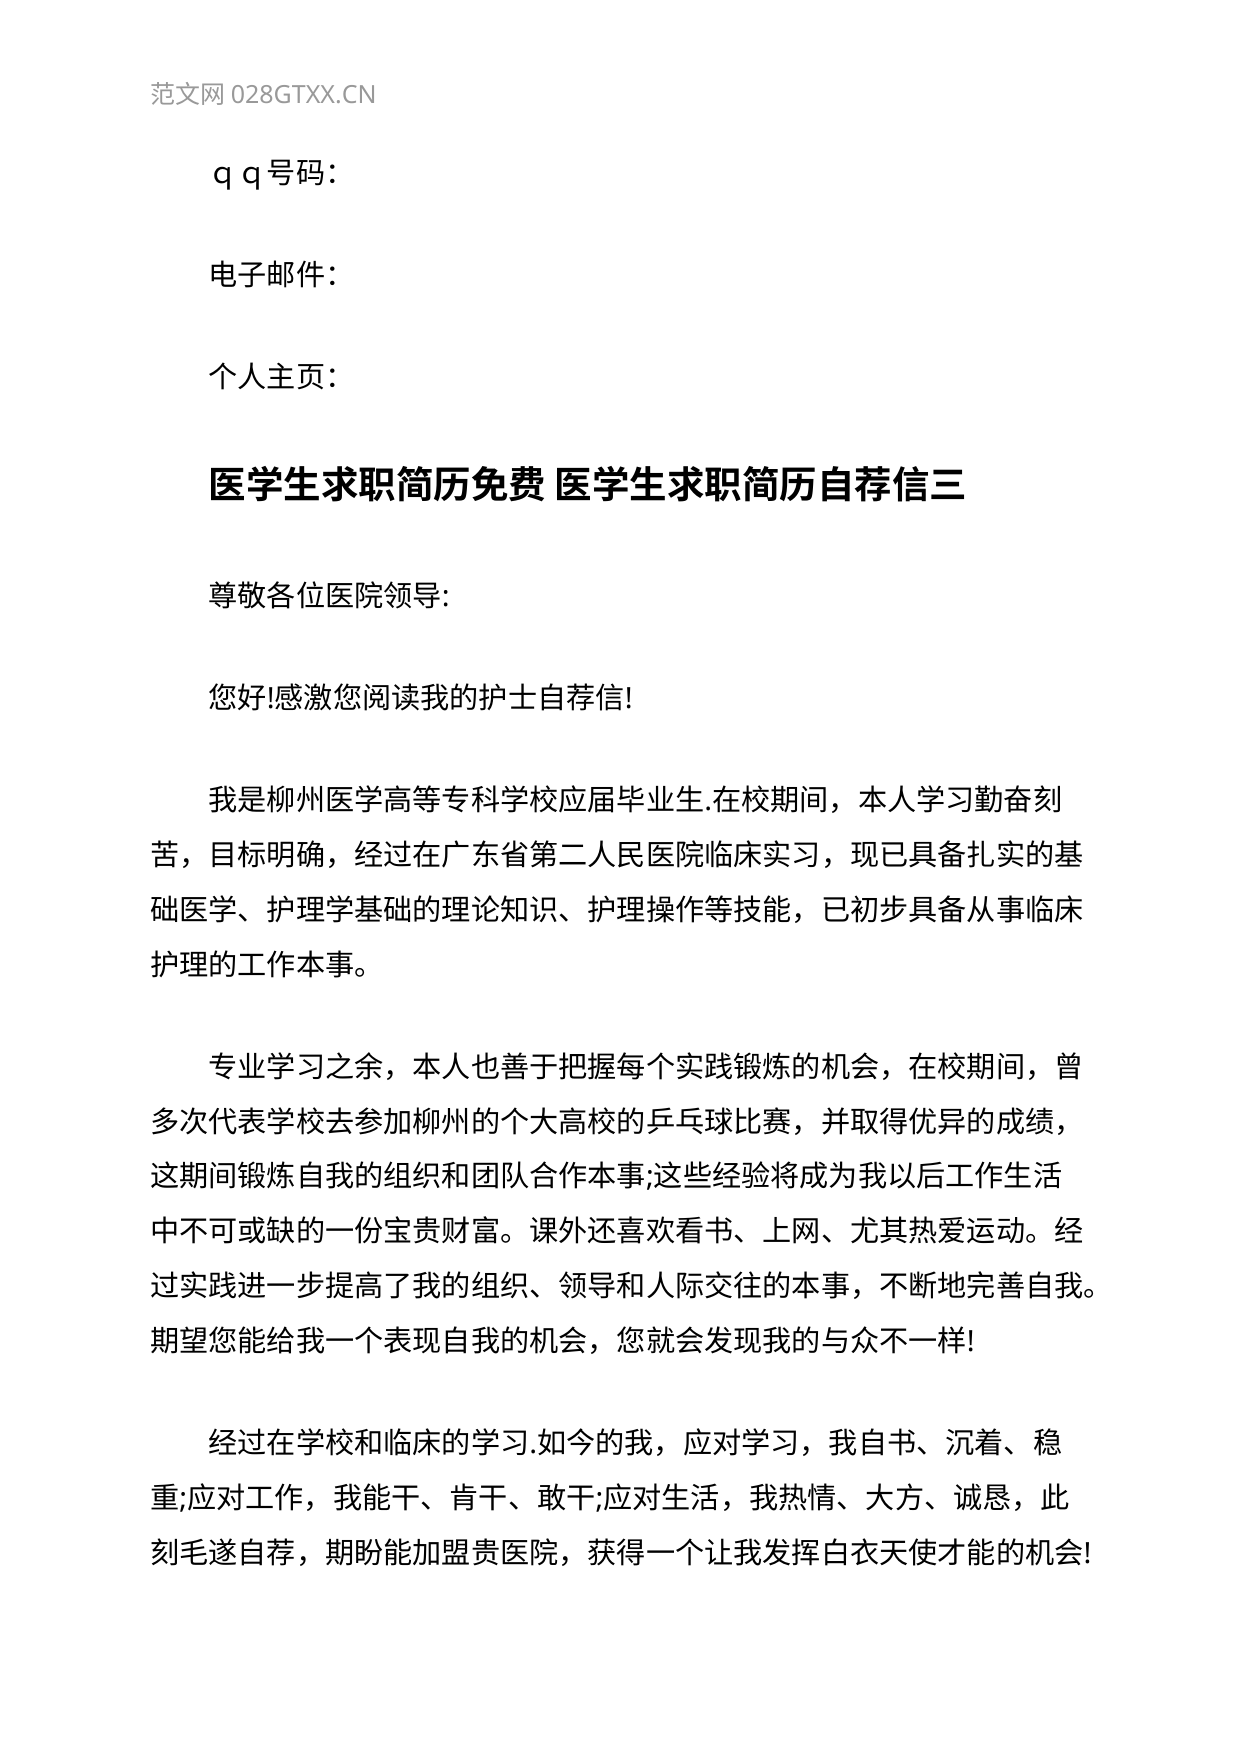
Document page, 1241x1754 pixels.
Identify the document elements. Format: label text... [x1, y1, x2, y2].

text 您好!感激您阅读我的护士自荐信! [150, 675, 1090, 717]
text 个人主页： [150, 353, 1090, 396]
text 专业学习之余，本人也善于把握每个实践锻炼的机会，在校期间，曾多次代表学校去参加柳州的个大高校的乒乓球比赛，并取得优异的成绩，这期间锻炼自我的组织和团队合作本事;这些经验将成为我以后工作生活中不可或缺的一份宝贵财富。课外还喜欢看书、上网、尤其热爱运动。经过实践进一步提高了我的组织、领导和人际交往的本事，不断地完善自我。期望您能给我一个表现自我的机会，您就会发现我的与众不一样! [150, 1043, 1090, 1360]
text 尊敬各位医院领导: [150, 573, 1090, 615]
text 电子邮件： [150, 252, 1090, 294]
text 我是柳州医学高等专科学校应届毕业生.在校期间，本人学习勤奋刻苦，目标明确，经过在广东省第二人民医院临床实习，现已具备扎实的基础医学、护理学基础的理论知识、护理操作等技能，已初步具备从事临床护理的工作本事。 [150, 777, 1090, 984]
text 医学生求职简历免费 医学生求职简历自荐信三 [150, 455, 1090, 509]
text ｑｑ号码： [150, 150, 1090, 192]
text 经过在学校和临床的学习.如今的我，应对学习，我自书、沉着、稳重;应对工作，我能干、肯干、敢干;应对生活，我热情、大方、诚恳，此刻毛遂自荐，期盼能加盟贵医院，获得一个让我发挥白衣天使才能的机会! [150, 1420, 1090, 1572]
